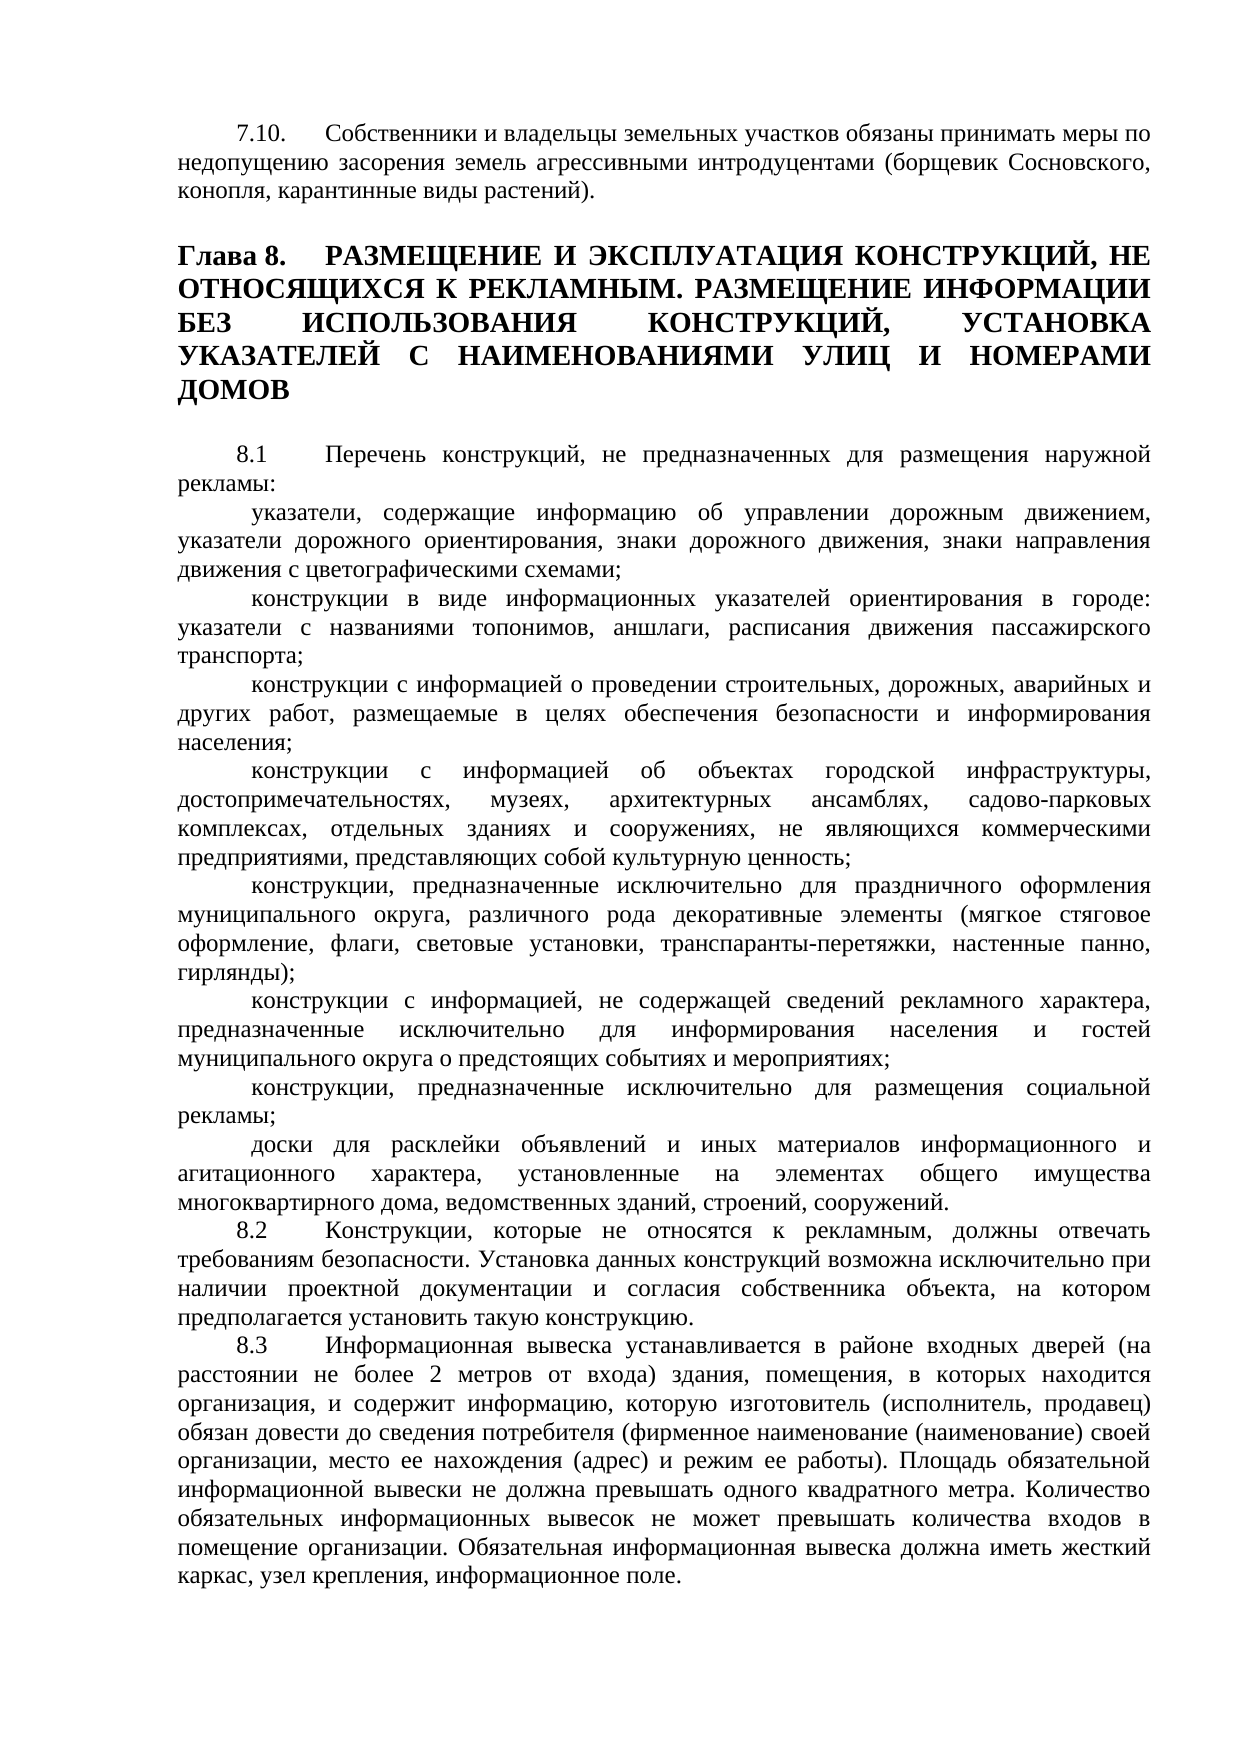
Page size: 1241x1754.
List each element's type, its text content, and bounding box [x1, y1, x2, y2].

text конструкции в виде информационных указателей ориентирования в городе: указатели с названиями топонимов, аншлаги, расписания движения пассажирского транспорта; [177, 583, 1152, 669]
text конструкции, предназначенные исключительно для размещения социальной рекламы; [177, 1072, 1152, 1129]
text конструкции с информацией о проведении строительных, дорожных, аварийных и других работ, размещаемые в целях обеспечения безопасности и информирования населения; [177, 669, 1152, 755]
text Глава 8. РАЗМЕЩЕНИЕ И ЭКСПЛУАТАЦИЯ КОНСТРУКЦИЙ, НЕ ОТНОСЯЩИХСЯ К РЕКЛАМНЫМ. РАЗМЕЩЕНИЕ ИНФОРМАЦИИ БЕЗ ИСПОЛЬЗОВАНИЯ КОНСТРУКЦИЙ, УСТАНОВКА УКАЗАТЕЛЕЙ С НАИМЕНОВАНИЯМИ УЛИЦ И НОМЕРАМИ ДОМОВ [177, 238, 1152, 406]
text указатели, содержащие информацию об управлении дорожным движением, указатели дорожного ориентирования, знаки дорожного движения, знаки направления движения с цветографическими схемами; [177, 497, 1152, 583]
text конструкции, предназначенные исключительно для праздничного оформления муниципального округа, различного рода декоративные элементы (мягкое стяговое оформление, флаги, световые установки, транспаранты-перетяжки, настенные панно, гирлянды); [177, 870, 1152, 985]
list Информационная вывеска устанавливается в районе входных дверей (на расстоянии не более 2 метров от входа) здания, помещения, в которых находится организация, и содержит информацию, которую изготовитель (исполнитель, продавец) обязан довести до сведения потребителя (фирменное наименование (наименование) своей организации, место ее нахождения (адрес) и режим ее работы). Площадь обязательной информационной вывески не должна превышать одного квадратного метра. Количество обязательных информационных вывесок не может превышать количества входов в помещение организации. Обязательная информационная вывеска должна иметь жесткий каркас, узел крепления, информационное поле. [177, 1330, 1152, 1589]
text конструкции с информацией об объектах городской инфраструктуры, достопримечательностях, музеях, архитектурных ансамблях, садово-парковых комплексах, отдельных зданиях и сооружениях, не являющихся коммерческими предприятиями, представляющих собой культурную ценность; [177, 755, 1152, 870]
text конструкции с информацией, не содержащей сведений рекламного характера, предназначенные исключительно для информирования населения и гостей муниципального округа о предстоящих событиях и мероприятиях; [177, 985, 1152, 1072]
list Перечень конструкций, не предназначенных для размещения наружной рекламы: [177, 439, 1152, 497]
text доски для расклейки объявлений и иных материалов информационного и агитационного характера, установленные на элементах общего имущества многоквартирного дома, ведомственных зданий, строений, сооружений. [177, 1129, 1152, 1215]
list Конструкции, которые не относятся к рекламным, должны отвечать требованиям безопасности. Установка данных конструкций возможна исключительно при наличии проектной документации и согласия собственника объекта, на котором предполагается установить такую конструкцию. [177, 1215, 1152, 1330]
list Собственники и владельцы земельных участков обязаны принимать меры по недопущению засорения земель агрессивными интродуцентами (борщевик Сосновского, конопля, карантинные виды растений). [177, 118, 1152, 204]
